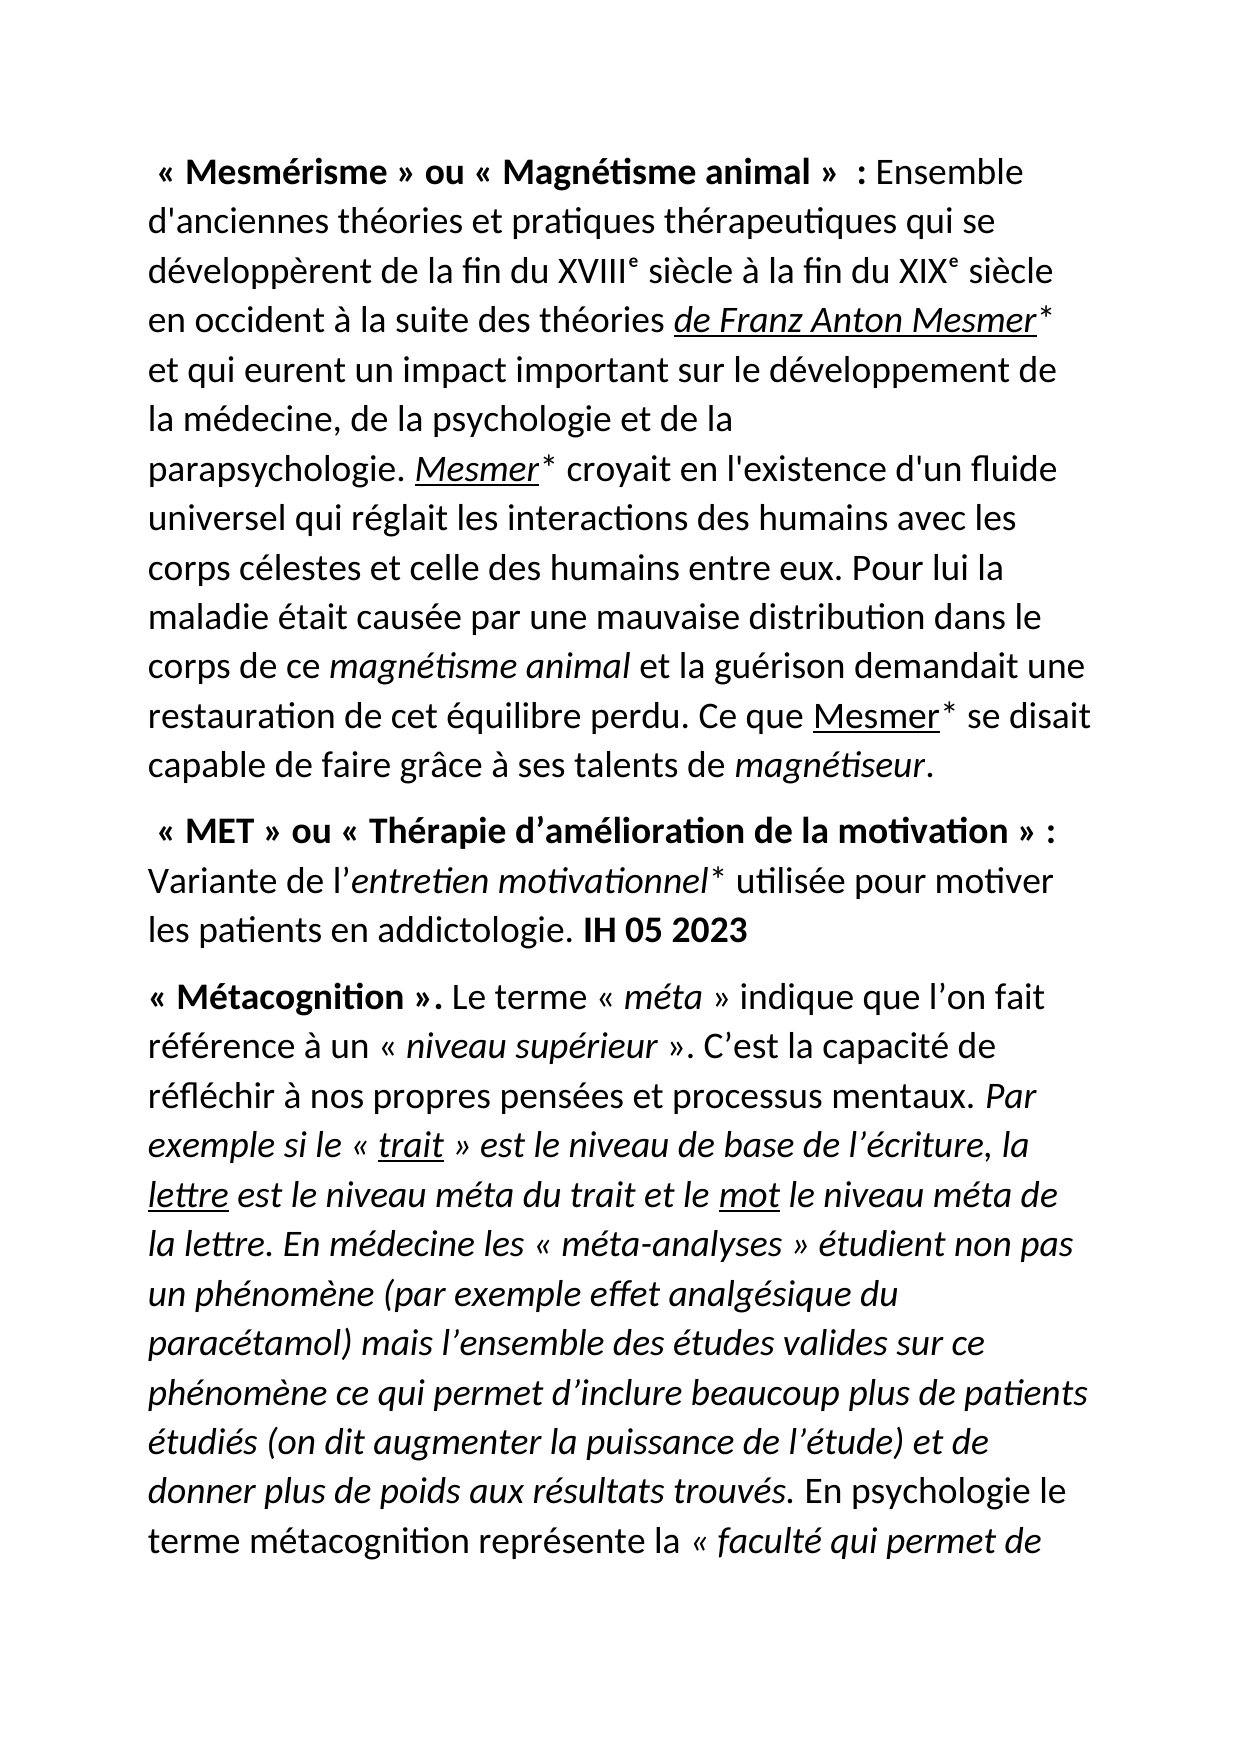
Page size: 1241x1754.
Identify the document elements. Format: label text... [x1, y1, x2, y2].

text « Mesmérisme » ou « Magnétisme animal » : Ensemble d'anciennes théories et pratiques thérapeutiques qui se développèrent de la fin du XVIIIᵉ siècle à la fin du XIXᵉ siècle en occident à la suite des théories de Franz Anton Mesmer* et qui eurent un impact important sur le développement de la médecine, de la psychologie et de la parapsychologie. Mesmer* croyait en l'existence d'un fluide universel qui réglait les interactions des humains avec les corps célestes et celle des humains entre eux. Pour lui la maladie était causée par une mauvaise distribution dans le corps de ce magnétisme animal et la guérison demandait une restauration de cet équilibre perdu. Ce que Mesmer* se disait capable de faire grâce à ses talents de magnétiseur. [148, 148, 1093, 787]
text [148, 973, 1093, 1563]
text « MET » ou « Thérapie d’amélioration de la motivation » : Variante de l’entretien motivationnel* utilisée pour motiver les patients en addictologie. IH 05 2023 [148, 807, 1093, 952]
